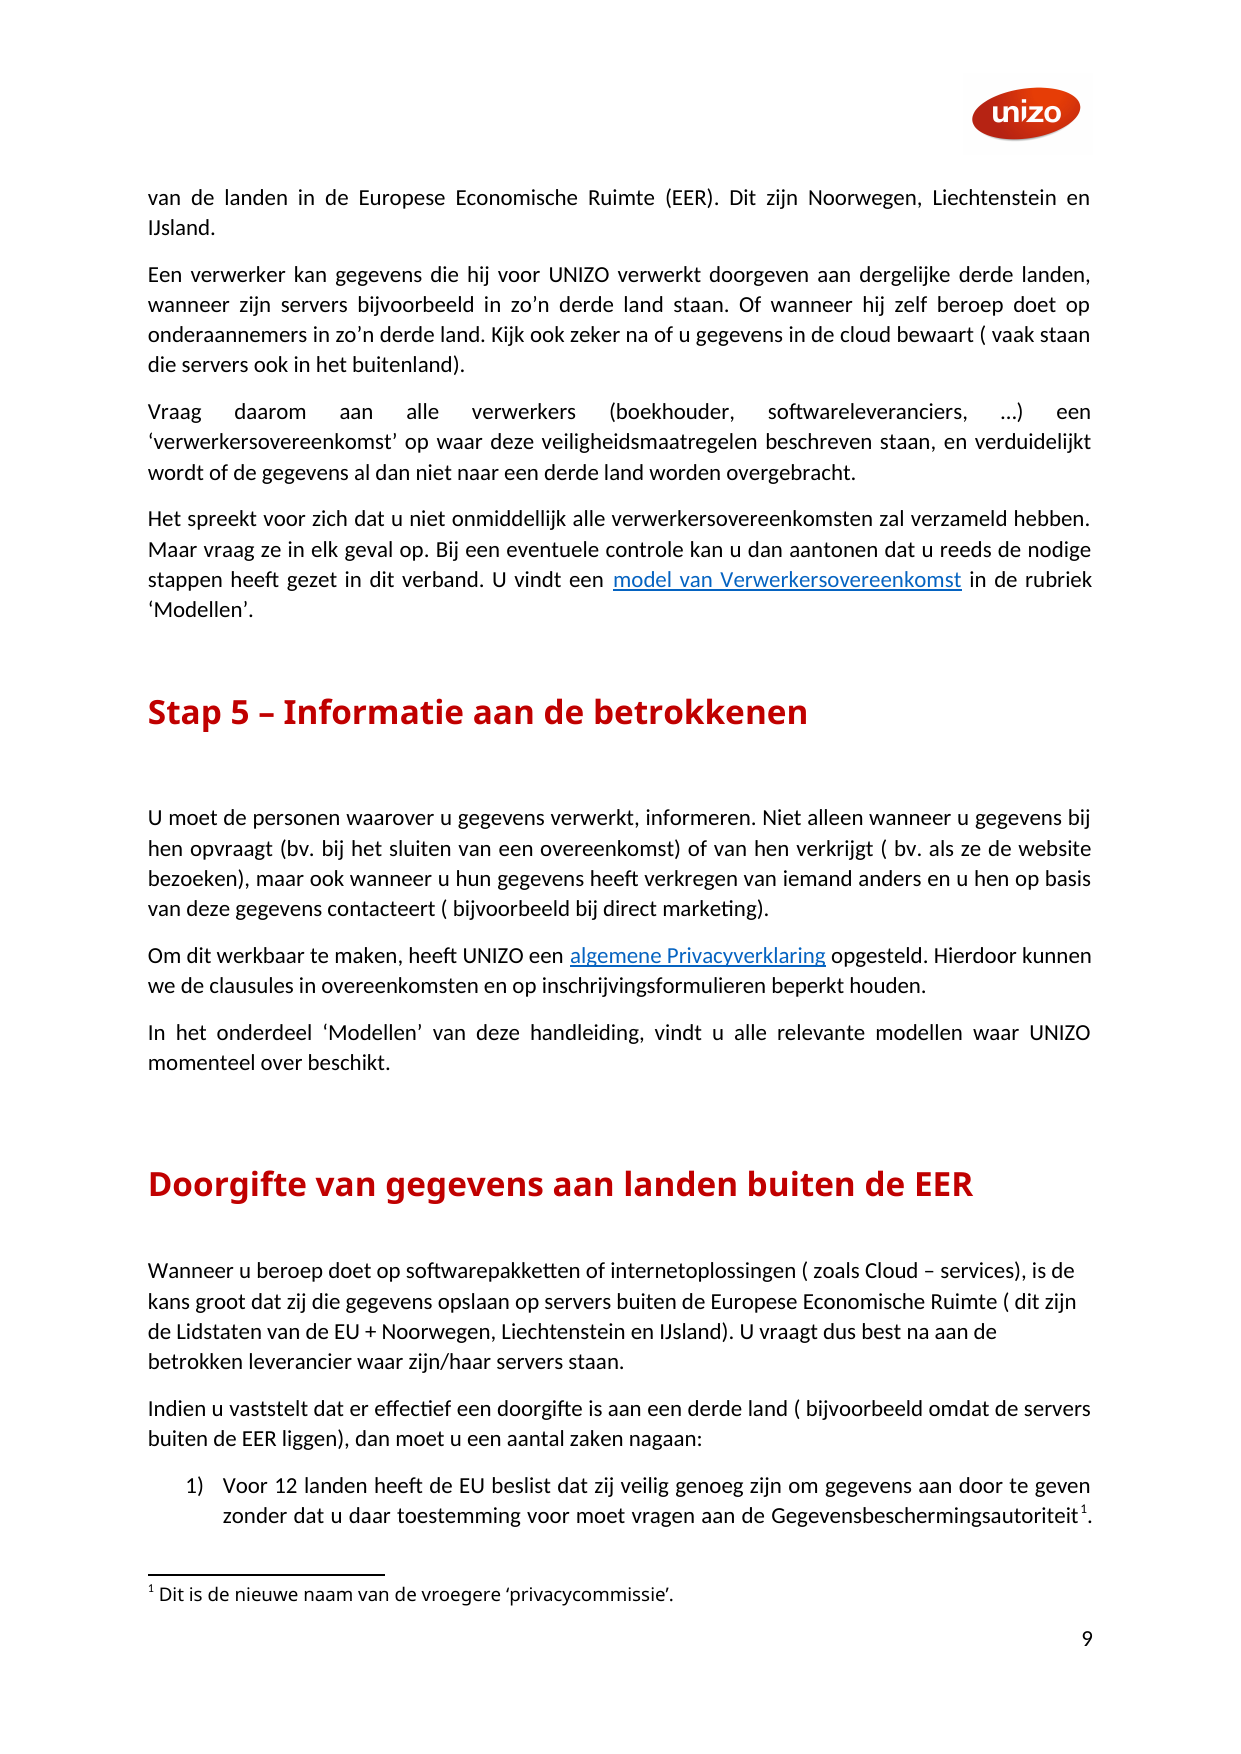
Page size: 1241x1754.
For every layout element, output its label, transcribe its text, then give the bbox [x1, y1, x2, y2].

text Wanneer u beroep doet op softwarepakketten of internetoplossingen ( zoals Cloud – services), is de kans groot dat zij die gegevens opslaan op servers buiten de Europese Economische Ruimte ( dit zijn de Lidstaten van de EU + Noorwegen, Liechtenstein en IJsland). U vraagt dus best na aan de betrokken leverancier waar zijn/haar servers staan. [148, 1257, 1093, 1375]
text Het spreekt voor zich dat u niet onmiddellijk alle verwerkersovereenkomsten zal verzameld hebben. Maar vraag ze in elk geval op. Bij een eventuele controle kan u dan aantonen dat u reeds de nodige stappen heeft gezet in dit verband. U vindt een model van Verwerkersovereenkomst in de rubriek ‘Modellen’. [148, 504, 1093, 623]
text Vraag daarom aan alle verwerkers (boekhouder, softwareleveranciers, …) een ‘verwerkersovereenkomst’ op waar deze veiligheidsmaatregelen beschreven staan, en verduidelijkt wordt of de gegevens al dan niet naar een derde land worden overgebracht. [148, 397, 1093, 486]
text Indien u vaststelt dat er effectief een doorgifte is aan een derde land ( bijvoorbeeld omdat de servers buiten de EER liggen), dan moet u een aantal zaken nagaan: [148, 1394, 1093, 1452]
text U moet de personen waarover u gegevens verwerkt, informeren. Niet alleen wanneer u gegevens bij hen opvraagt (bv. bij het sluiten van een overeenkomst) of van hen verkrijgt ( bv. als ze de website bezoeken), maar ook wanneer u hun gegevens heeft verkregen van iemand anders en u hen op basis van deze gegevens contacteert ( bijvoorbeeld bij direct marketing). [148, 803, 1093, 922]
subtitle Stap 5 – Informatie aan de betrokkenen [148, 689, 1093, 734]
text Een verwerker kan gegevens die hij voor UNIZO verwerkt doorgeven aan dergelijke derde landen, wanneer zijn servers bijvoorbeeld in zo’n derde land staan. Of wanneer hij zelf beroep doet op onderaannemers in zo’n derde land. Kijk ook zeker na of u gegevens in de cloud bewaart ( vaak staan die servers ook in het buitenland). [148, 260, 1093, 378]
subtitle Doorgifte van gegevens aan landen buiten de EER [148, 1161, 1093, 1206]
text Om dit werkbaar te maken, heeft UNIZO een algemene Privacyverklaring opgesteld. Hierdoor kunnen we de clausules in overeenkomsten en op inschrijvingsformulieren beperkt houden. [148, 941, 1093, 999]
picture [963, 73, 1093, 155]
text In het onderdeel ‘Modellen’ van deze handleiding, vindt u alle relevante modellen waar UNIZO momenteel over beschikt. [148, 1018, 1093, 1076]
